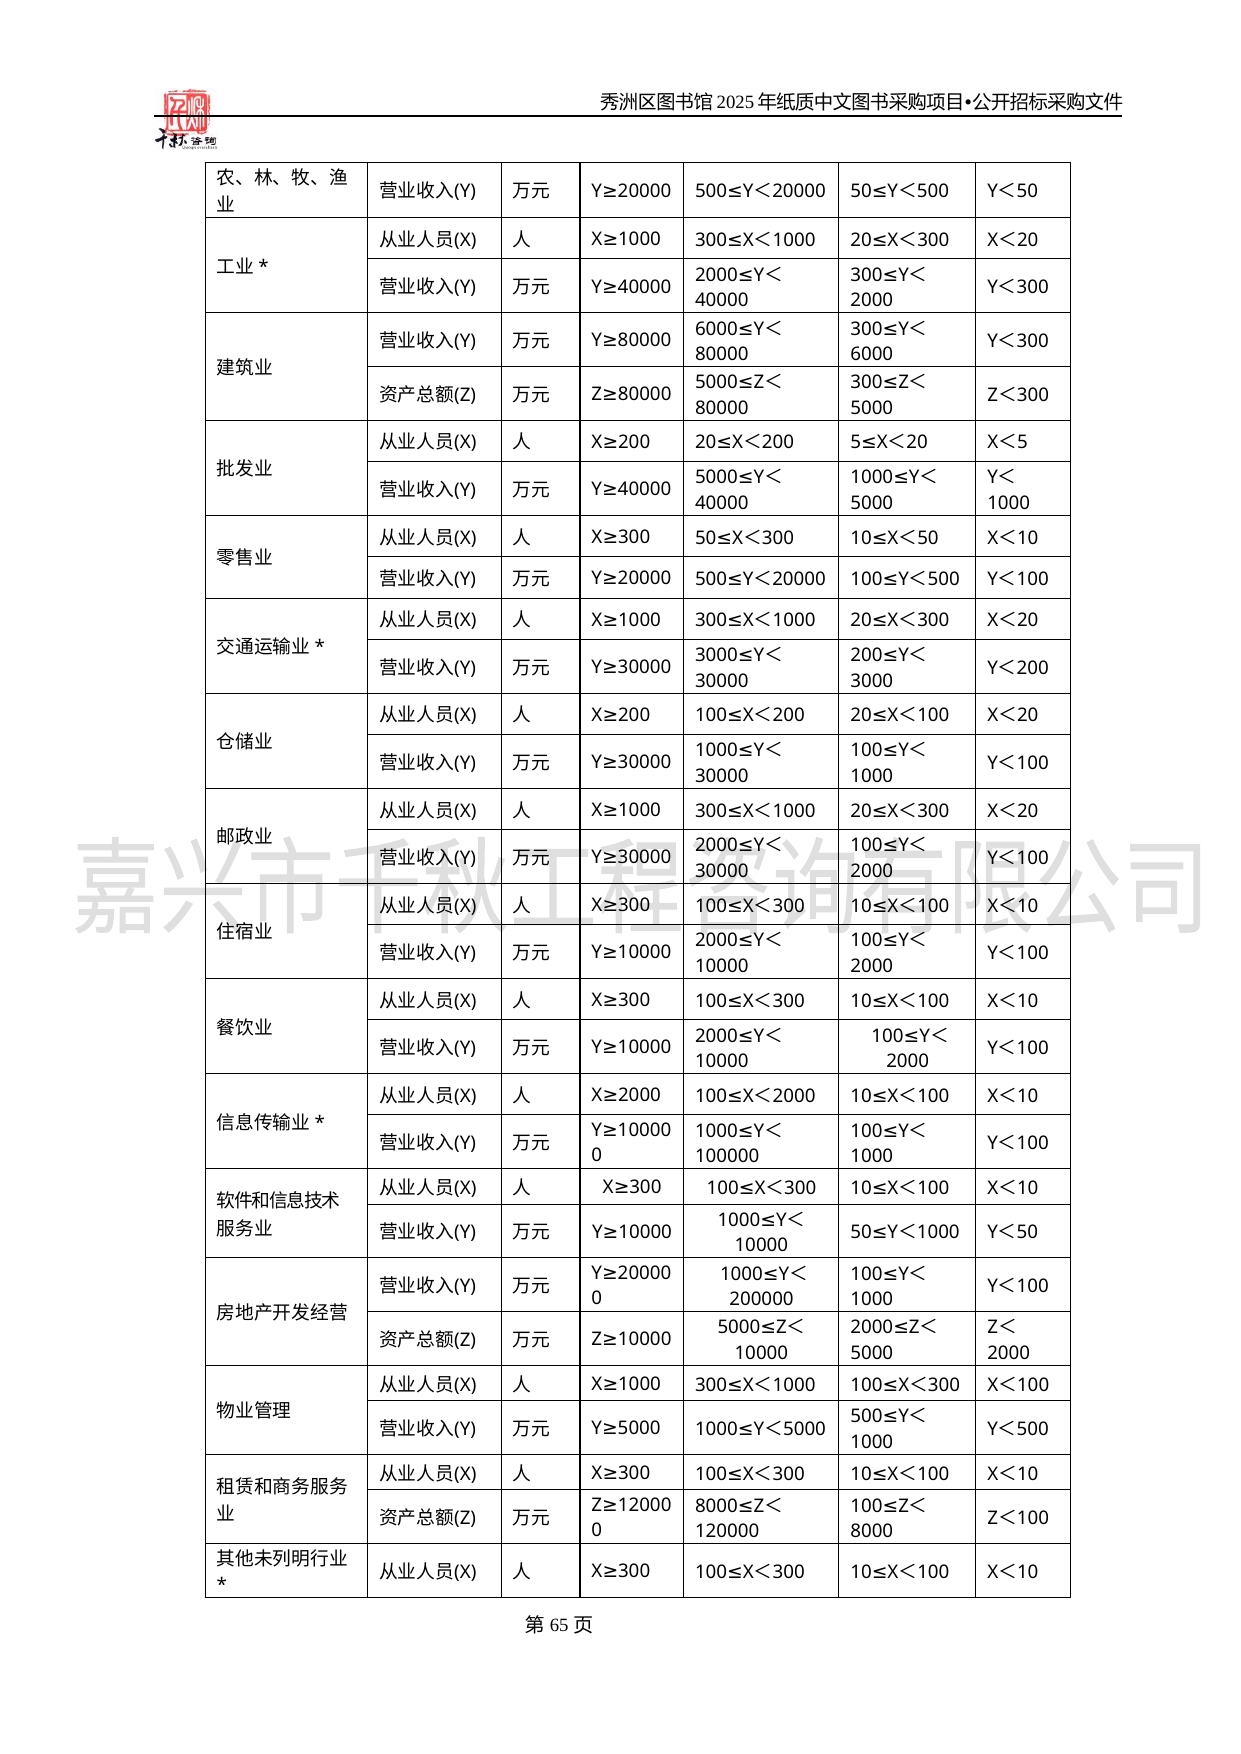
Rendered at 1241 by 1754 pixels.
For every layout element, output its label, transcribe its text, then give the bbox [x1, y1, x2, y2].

table_cell 零售业 [206, 516, 367, 597]
table_cell Z＜2000 [976, 1312, 1070, 1365]
table_cell 500≤Y＜20000 [684, 163, 838, 217]
table_cell 资产总额(Z) [368, 367, 501, 419]
table_cell 50≤Y＜500 [839, 163, 975, 217]
table_cell 300≤Y＜6000 [839, 313, 975, 366]
table_cell 100≤Y＜2000 [839, 1020, 975, 1073]
table_cell 100≤X＜300 [684, 979, 838, 1019]
table_cell 20≤X＜300 [839, 599, 975, 639]
table_cell Y＜100 [976, 925, 1070, 978]
table_cell 邮政业 [206, 789, 367, 883]
table_cell Y≥10000 [581, 1020, 683, 1073]
table_cell 万元 [502, 259, 579, 312]
table_cell 万元 [502, 557, 579, 597]
table_cell Y＜100 [976, 1020, 1070, 1073]
table_cell Y≥20000 [581, 163, 683, 217]
table_cell 300≤Z＜5000 [839, 367, 975, 419]
table_cell Y＜500 [976, 1401, 1070, 1454]
table_cell 营业收入(Y) [368, 925, 501, 978]
table_cell 万元 [502, 1490, 579, 1543]
table_cell 交通运输业 * [206, 599, 367, 692]
table_cell 从业人员(X) [368, 979, 501, 1019]
table_cell 5000≤Z＜10000 [684, 1312, 838, 1365]
table_cell 100≤X＜300 [684, 1544, 838, 1597]
table_cell 软件和信息技术服务业 [206, 1169, 367, 1257]
table_cell 1000≤Y＜10000 [684, 1205, 838, 1257]
table_cell X＜10 [976, 1544, 1070, 1597]
table_cell 万元 [502, 1312, 579, 1365]
table_cell 100≤X＜300 [684, 884, 838, 924]
table_cell 资产总额(Z) [368, 1312, 501, 1365]
table_cell 人 [502, 694, 579, 734]
table_cell Y≥40000 [581, 462, 683, 515]
table_cell X＜20 [976, 218, 1070, 258]
table_cell 农、林、牧、渔业 [206, 163, 367, 217]
table_cell 万元 [502, 1020, 579, 1073]
table_cell 人 [502, 1169, 579, 1203]
table_cell 100≤Y＜1000 [839, 735, 975, 788]
table_cell 1000≤Y＜30000 [684, 735, 838, 788]
table_cell 营业收入(Y) [368, 1258, 501, 1311]
table_cell 万元 [502, 735, 579, 788]
table_cell 200≤Y＜3000 [839, 640, 975, 692]
table_cell 建筑业 [206, 313, 367, 419]
table_cell 万元 [502, 640, 579, 692]
table_cell 万元 [502, 925, 579, 978]
table_cell 从业人员(X) [368, 516, 501, 556]
table_cell X≥200 [581, 694, 683, 734]
table_cell Y≥30000 [581, 830, 683, 883]
table_cell 50≤X＜300 [684, 516, 838, 556]
table_cell 300≤X＜1000 [684, 1366, 838, 1400]
table_cell X≥300 [581, 516, 683, 556]
table_cell 300≤X＜1000 [684, 789, 838, 829]
picture [153, 88, 218, 150]
table_cell Z≥80000 [581, 367, 683, 419]
table_cell 2000≤Y＜40000 [684, 259, 838, 312]
table_cell 1000≤Y＜5000 [684, 1401, 838, 1454]
table_cell 8000≤Z＜120000 [684, 1490, 838, 1543]
table_cell 万元 [502, 367, 579, 419]
table_cell 300≤Y＜2000 [839, 259, 975, 312]
table_cell X≥300 [581, 1169, 683, 1203]
table_cell 从业人员(X) [368, 218, 501, 258]
table_cell X＜20 [976, 694, 1070, 734]
table_cell 100≤Y＜1000 [839, 1258, 975, 1311]
table_cell 从业人员(X) [368, 421, 501, 461]
table_cell 从业人员(X) [368, 694, 501, 734]
table_cell Y＜100 [976, 1258, 1070, 1311]
table_cell Y≥10000 [581, 1205, 683, 1257]
table_cell Y≥30000 [581, 640, 683, 692]
table_cell 2000≤Z＜5000 [839, 1312, 975, 1365]
table_cell 万元 [502, 1205, 579, 1257]
table_cell X≥1000 [581, 1366, 683, 1400]
table_cell Y＜1000 [976, 462, 1070, 515]
table_cell 人 [502, 789, 579, 829]
table_cell Y≥30000 [581, 735, 683, 788]
table_cell 1000≤Y＜200000 [684, 1258, 838, 1311]
table_cell 从业人员(X) [368, 599, 501, 639]
table_cell 2000≤Y＜10000 [684, 1020, 838, 1073]
table_cell 500≤Y＜1000 [839, 1401, 975, 1454]
table_cell Y＜50 [976, 1205, 1070, 1257]
table_cell 万元 [502, 1401, 579, 1454]
table_cell X＜20 [976, 789, 1070, 829]
table_cell 人 [502, 218, 579, 258]
table_cell 人 [502, 599, 579, 639]
table_cell X≥300 [581, 979, 683, 1019]
table_cell 从业人员(X) [368, 1366, 501, 1400]
table_cell 营业收入(Y) [368, 1205, 501, 1257]
table_cell 5≤X＜20 [839, 421, 975, 461]
table_cell 万元 [502, 163, 579, 217]
table_cell 100≤X＜300 [684, 1455, 838, 1489]
table_cell 万元 [502, 1258, 579, 1311]
table_cell 5000≤Y＜40000 [684, 462, 838, 515]
table_cell X≥200 [581, 421, 683, 461]
table_cell 营业收入(Y) [368, 462, 501, 515]
table_cell 100≤X＜200 [684, 694, 838, 734]
table_cell 2000≤Y＜10000 [684, 925, 838, 978]
table_cell 万元 [502, 313, 579, 366]
table_cell 500≤Y＜20000 [684, 557, 838, 597]
table_cell 1000≤Y＜5000 [839, 462, 975, 515]
table_cell 万元 [502, 1115, 579, 1168]
table_cell 100≤Y＜2000 [839, 830, 975, 883]
table_cell 3000≤Y＜30000 [684, 640, 838, 692]
table_cell 仓储业 [206, 694, 367, 788]
table_cell 营业收入(Y) [368, 1020, 501, 1073]
table_cell 营业收入(Y) [368, 1115, 501, 1168]
table_cell 2000≤Y＜30000 [684, 830, 838, 883]
table_cell 资产总额(Z) [368, 1490, 501, 1543]
table_cell 租赁和商务服务业 [206, 1455, 367, 1543]
table_cell X≥300 [581, 884, 683, 924]
table_cell 10≤X＜100 [839, 1169, 975, 1203]
table_cell 20≤X＜200 [684, 421, 838, 461]
table_cell 100≤X＜2000 [684, 1074, 838, 1114]
table_cell 从业人员(X) [368, 884, 501, 924]
table_cell Y≥200000 [581, 1258, 683, 1311]
table_cell 人 [502, 1074, 579, 1114]
table_cell Y＜100 [976, 1115, 1070, 1168]
table_cell X＜100 [976, 1366, 1070, 1400]
table_cell Y＜200 [976, 640, 1070, 692]
table_cell Y＜300 [976, 259, 1070, 312]
table_cell X≥2000 [581, 1074, 683, 1114]
table_cell 营业收入(Y) [368, 735, 501, 788]
table_cell X＜10 [976, 1074, 1070, 1114]
table_cell 300≤X＜1000 [684, 599, 838, 639]
table_cell 信息传输业 * [206, 1074, 367, 1168]
table_cell Y≥80000 [581, 313, 683, 366]
table_cell 10≤X＜50 [839, 516, 975, 556]
table_cell 从业人员(X) [368, 789, 501, 829]
table_cell 100≤Y＜1000 [839, 1115, 975, 1168]
table_cell 从业人员(X) [368, 1544, 501, 1597]
table_cell X＜10 [976, 979, 1070, 1019]
table_cell Y＜100 [976, 557, 1070, 597]
table_cell X≥300 [581, 1544, 683, 1597]
table_cell 营业收入(Y) [368, 259, 501, 312]
table_cell 房地产开发经营 [206, 1258, 367, 1365]
table_cell 100≤Y＜500 [839, 557, 975, 597]
table_cell Z≥120000 [581, 1490, 683, 1543]
table_cell 住宿业 [206, 884, 367, 978]
table_cell 5000≤Z＜80000 [684, 367, 838, 419]
table_cell 营业收入(Y) [368, 313, 501, 366]
table_cell Y≥20000 [581, 557, 683, 597]
table_cell Z＜100 [976, 1490, 1070, 1543]
table_cell 物业管理 [206, 1366, 367, 1454]
table_cell Y≥10000 [581, 925, 683, 978]
table_cell 10≤X＜100 [839, 979, 975, 1019]
table_cell 人 [502, 1455, 579, 1489]
table_cell 营业收入(Y) [368, 830, 501, 883]
table_cell X≥300 [581, 1455, 683, 1489]
table_cell Y≥100000 [581, 1115, 683, 1168]
table_cell X＜10 [976, 1169, 1070, 1203]
table_cell Z＜300 [976, 367, 1070, 419]
table_cell X＜10 [976, 1455, 1070, 1489]
table_cell X＜10 [976, 516, 1070, 556]
table_cell 10≤X＜100 [839, 1544, 975, 1597]
table_cell 营业收入(Y) [368, 557, 501, 597]
table_cell 6000≤Y＜80000 [684, 313, 838, 366]
table_cell 人 [502, 516, 579, 556]
table_cell 工业 * [206, 218, 367, 312]
table_cell 从业人员(X) [368, 1074, 501, 1114]
table_cell 营业收入(Y) [368, 640, 501, 692]
table_cell 10≤X＜100 [839, 1074, 975, 1114]
table_cell 20≤X＜100 [839, 694, 975, 734]
table_cell 人 [502, 1544, 579, 1597]
table_cell 万元 [502, 830, 579, 883]
table_cell Y＜300 [976, 313, 1070, 366]
table_cell Y＜100 [976, 830, 1070, 883]
table_cell Z≥10000 [581, 1312, 683, 1365]
table_cell Y＜50 [976, 163, 1070, 217]
table_cell 从业人员(X) [368, 1169, 501, 1203]
table_cell 50≤Y＜1000 [839, 1205, 975, 1257]
table_cell X＜5 [976, 421, 1070, 461]
table_cell 100≤X＜300 [684, 1169, 838, 1203]
table_cell Y≥40000 [581, 259, 683, 312]
table_cell 营业收入(Y) [368, 163, 501, 217]
table_cell 人 [502, 884, 579, 924]
table_cell 10≤X＜100 [839, 1455, 975, 1489]
table_cell 1000≤Y＜100000 [684, 1115, 838, 1168]
table_cell 其他未列明行业 * [206, 1544, 367, 1597]
table_cell 20≤X＜300 [839, 789, 975, 829]
table_cell 批发业 [206, 421, 367, 515]
table_cell 20≤X＜300 [839, 218, 975, 258]
table_cell Y≥5000 [581, 1401, 683, 1454]
table_cell X≥1000 [581, 599, 683, 639]
table_cell 10≤X＜100 [839, 884, 975, 924]
table_cell X＜10 [976, 884, 1070, 924]
table_cell 从业人员(X) [368, 1455, 501, 1489]
table_cell 人 [502, 1366, 579, 1400]
table_cell 人 [502, 421, 579, 461]
table_cell 100≤Z＜8000 [839, 1490, 975, 1543]
table_cell X≥1000 [581, 789, 683, 829]
table_cell X≥1000 [581, 218, 683, 258]
table_cell Y＜100 [976, 735, 1070, 788]
table_cell 300≤X＜1000 [684, 218, 838, 258]
table_cell 100≤X＜300 [839, 1366, 975, 1400]
table_cell 人 [502, 979, 579, 1019]
table_cell 万元 [502, 462, 579, 515]
table_cell 营业收入(Y) [368, 1401, 501, 1454]
table_cell 餐饮业 [206, 979, 367, 1073]
table_cell 100≤Y＜2000 [839, 925, 975, 978]
table_cell X＜20 [976, 599, 1070, 639]
